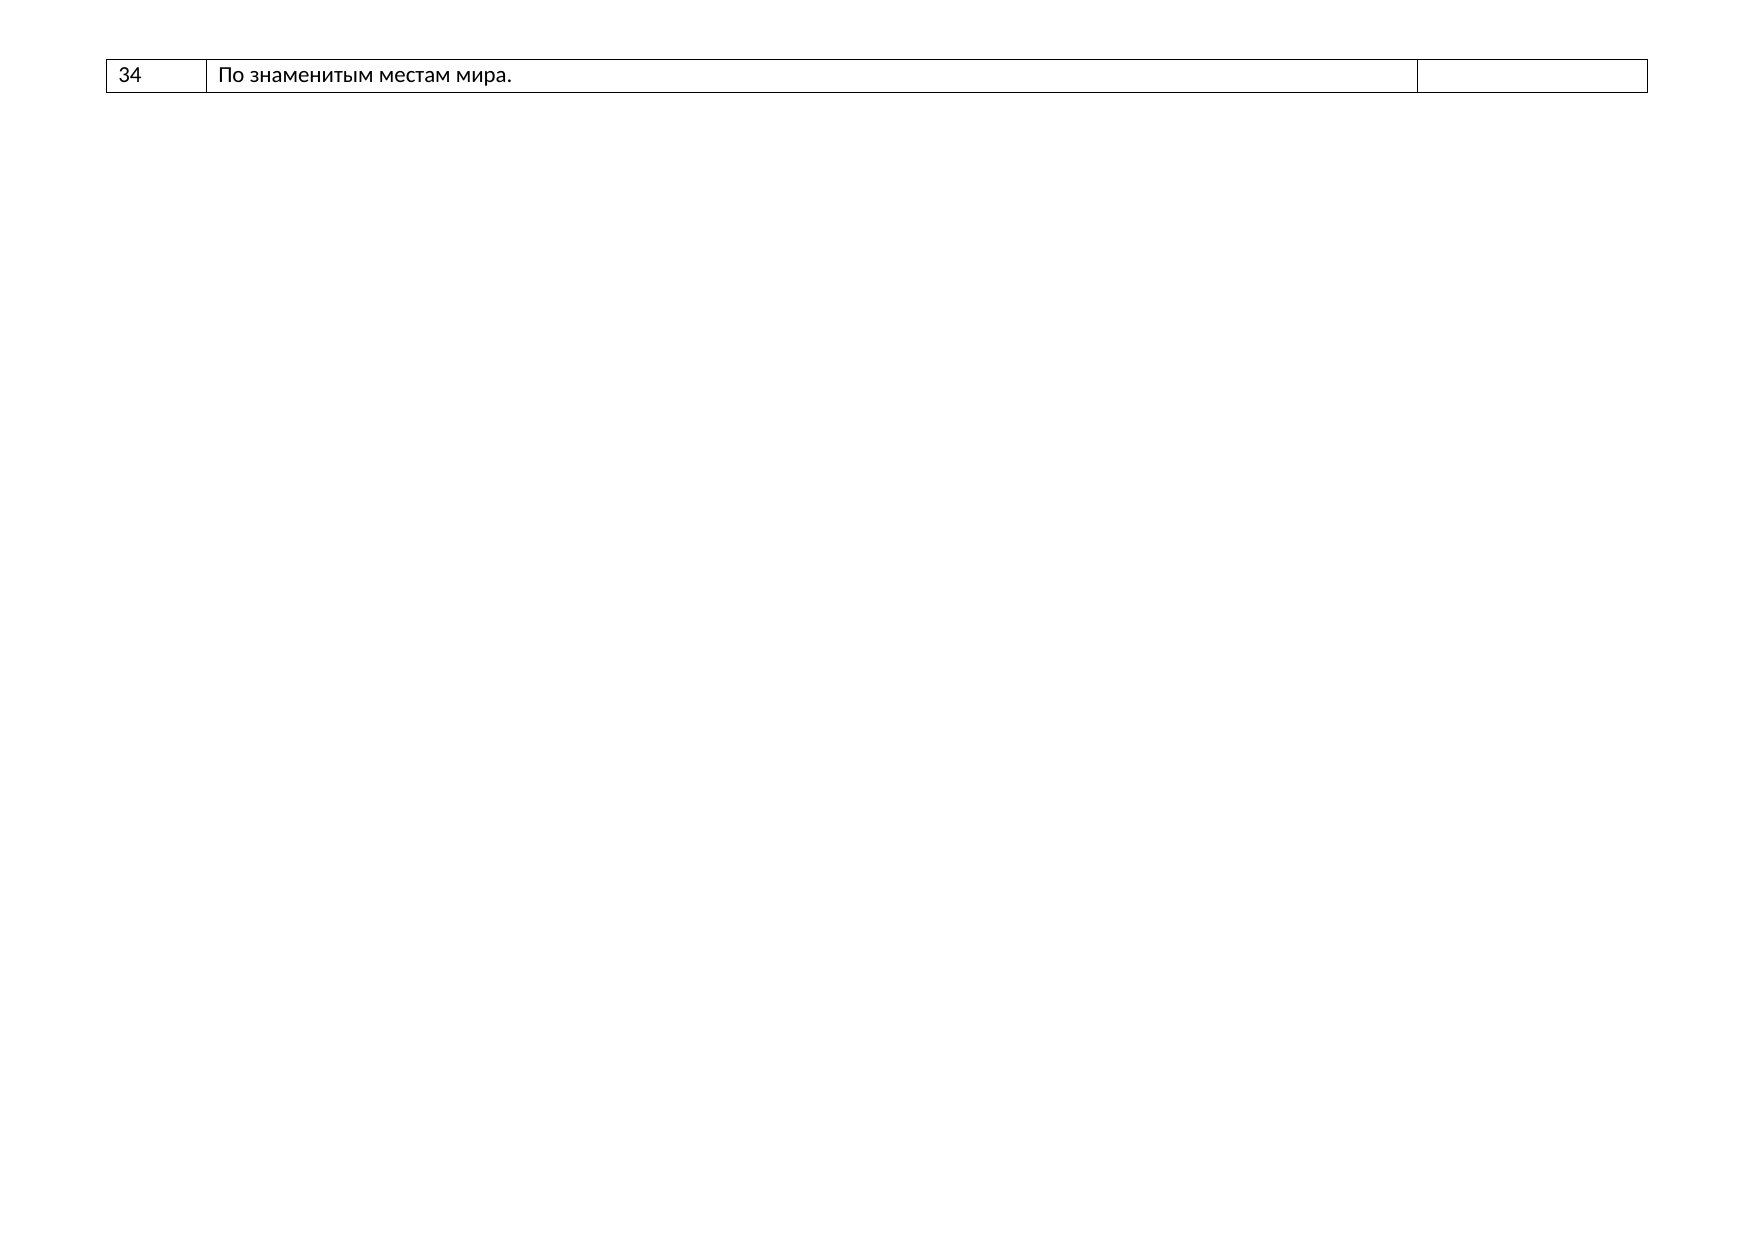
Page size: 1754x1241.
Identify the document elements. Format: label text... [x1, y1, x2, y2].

table_cell 34 [107, 60, 206, 92]
table_cell По знаменитым местам мира. [207, 60, 1417, 92]
table_cell [1418, 60, 1647, 92]
